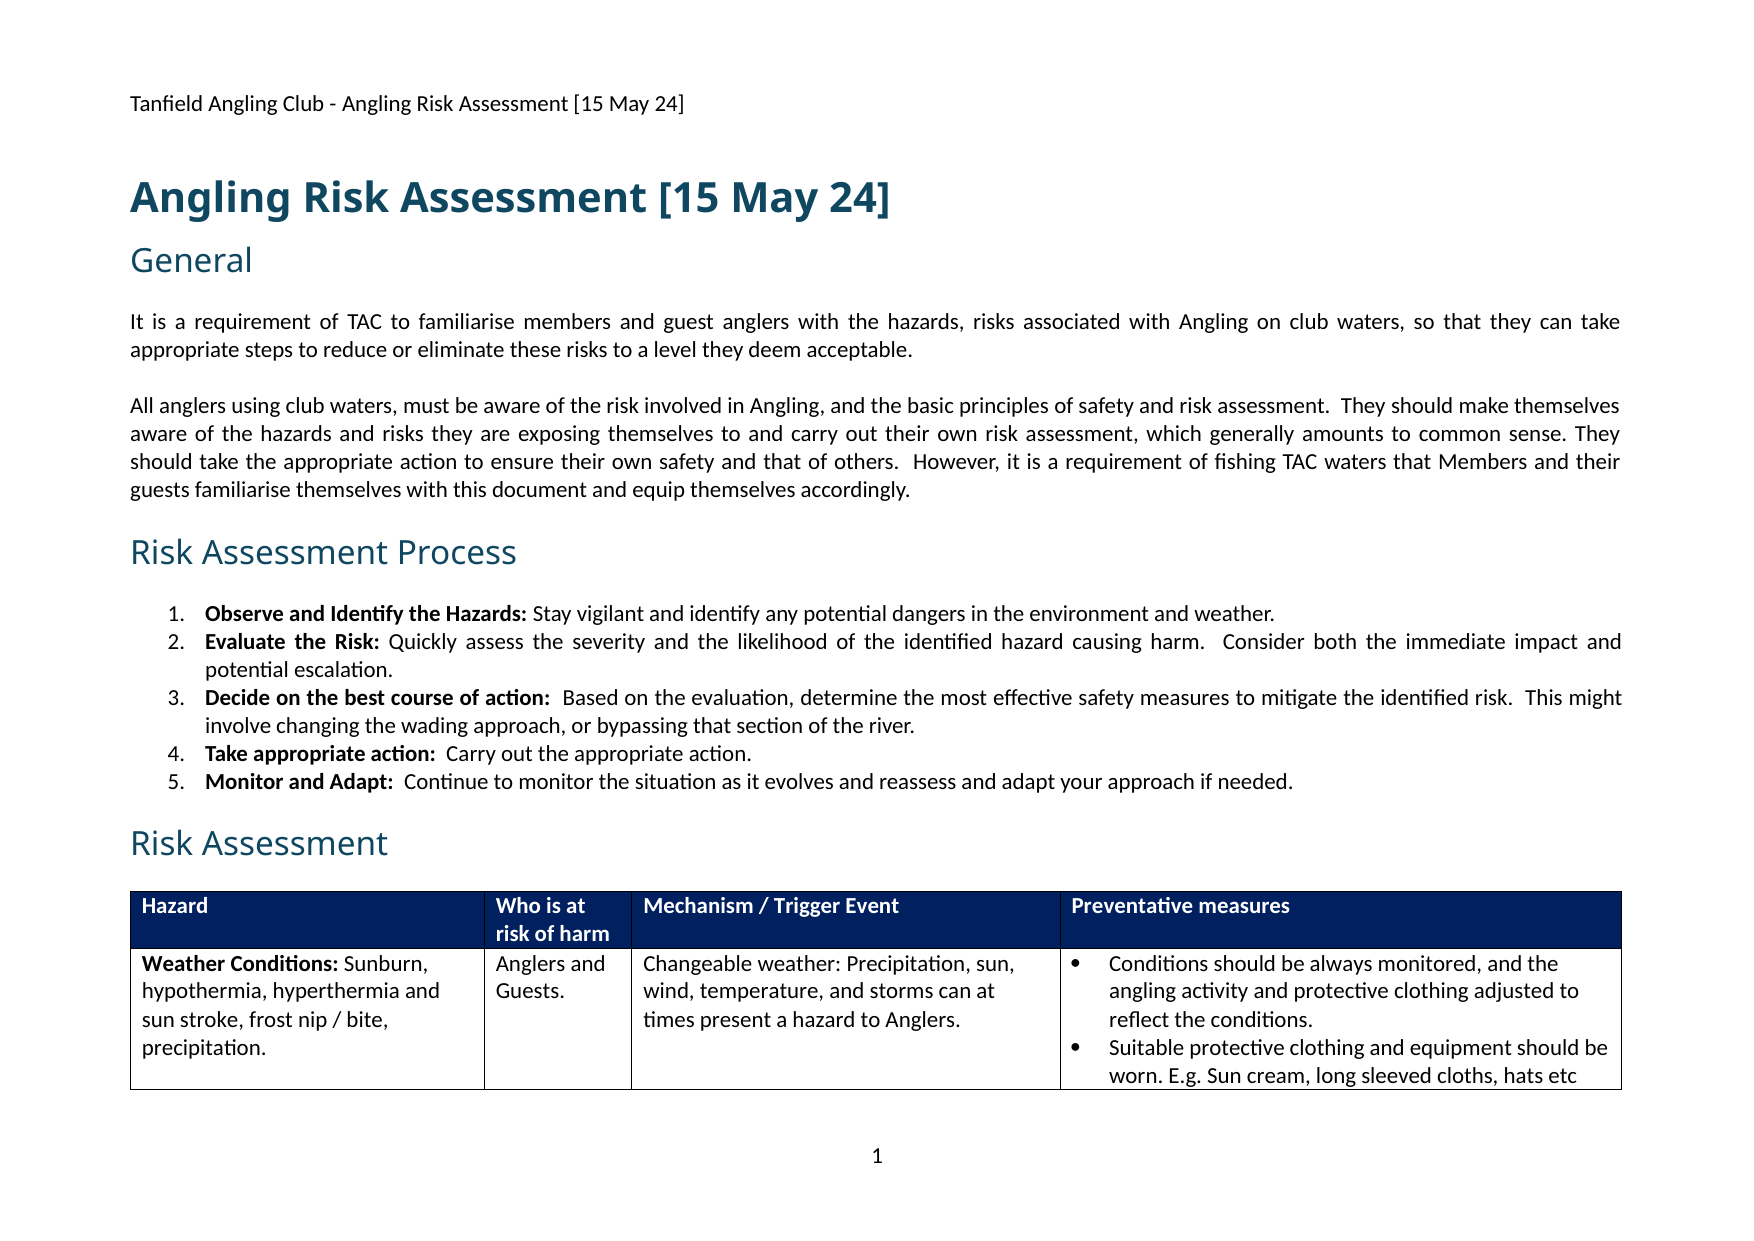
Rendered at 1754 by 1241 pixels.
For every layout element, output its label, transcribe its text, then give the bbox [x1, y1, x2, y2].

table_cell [1061, 949, 1621, 1089]
subtitle General [130, 237, 1624, 282]
table_cell Anglers and Guests. [485, 949, 631, 1089]
subtitle Risk Assessment Process [130, 528, 1624, 574]
table_header Hazard [131, 892, 484, 948]
list Observe and Identify the Hazards: Stay vigilant and identify any potential dangers in the environment and weather. [167, 599, 1624, 627]
list Decide on the best course of action: Based on the evaluation, determine the most effective safety measures to mitigate the identified risk. This might involve changing the wading approach, or bypassing that section of the river. [167, 683, 1624, 739]
subtitle Risk Assessment [130, 820, 1624, 866]
table_header Mechanism / Trigger Event [632, 892, 1060, 948]
list Take appropriate action: Carry out the appropriate action. [167, 739, 1624, 767]
table_header Who is at risk of harm [485, 892, 631, 948]
text It is a requirement of TAC to familiarise members and guest anglers with the hazards, risks associated with Angling on club waters, so that they can take appropriate steps to reduce or eliminate these risks to a level they deem acceptable. [130, 307, 1624, 363]
subtitle Angling Risk Assessment [15 May 24] [130, 167, 1624, 224]
list Monitor and Adapt: Continue to monitor the situation as it evolves and reassess and adapt your approach if needed. [167, 767, 1624, 795]
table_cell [131, 949, 484, 1089]
table_header Preventative measures [1061, 892, 1621, 948]
list Evaluate the Risk: Quickly assess the severity and the likelihood of the identified hazard causing harm. Consider both the immediate impact and potential escalation. [167, 627, 1624, 683]
text All anglers using club waters, must be aware of the risk involved in Angling, and the basic principles of safety and risk assessment. They should make themselves aware of the hazards and risks they are exposing themselves to and carry out their own risk assessment, which generally amounts to common sense. They should take the appropriate action to ensure their own safety and that of others. However, it is a requirement of fishing TAC waters that Members and their guests familiarise themselves with this document and equip themselves accordingly. [130, 391, 1624, 503]
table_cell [632, 949, 1060, 1089]
